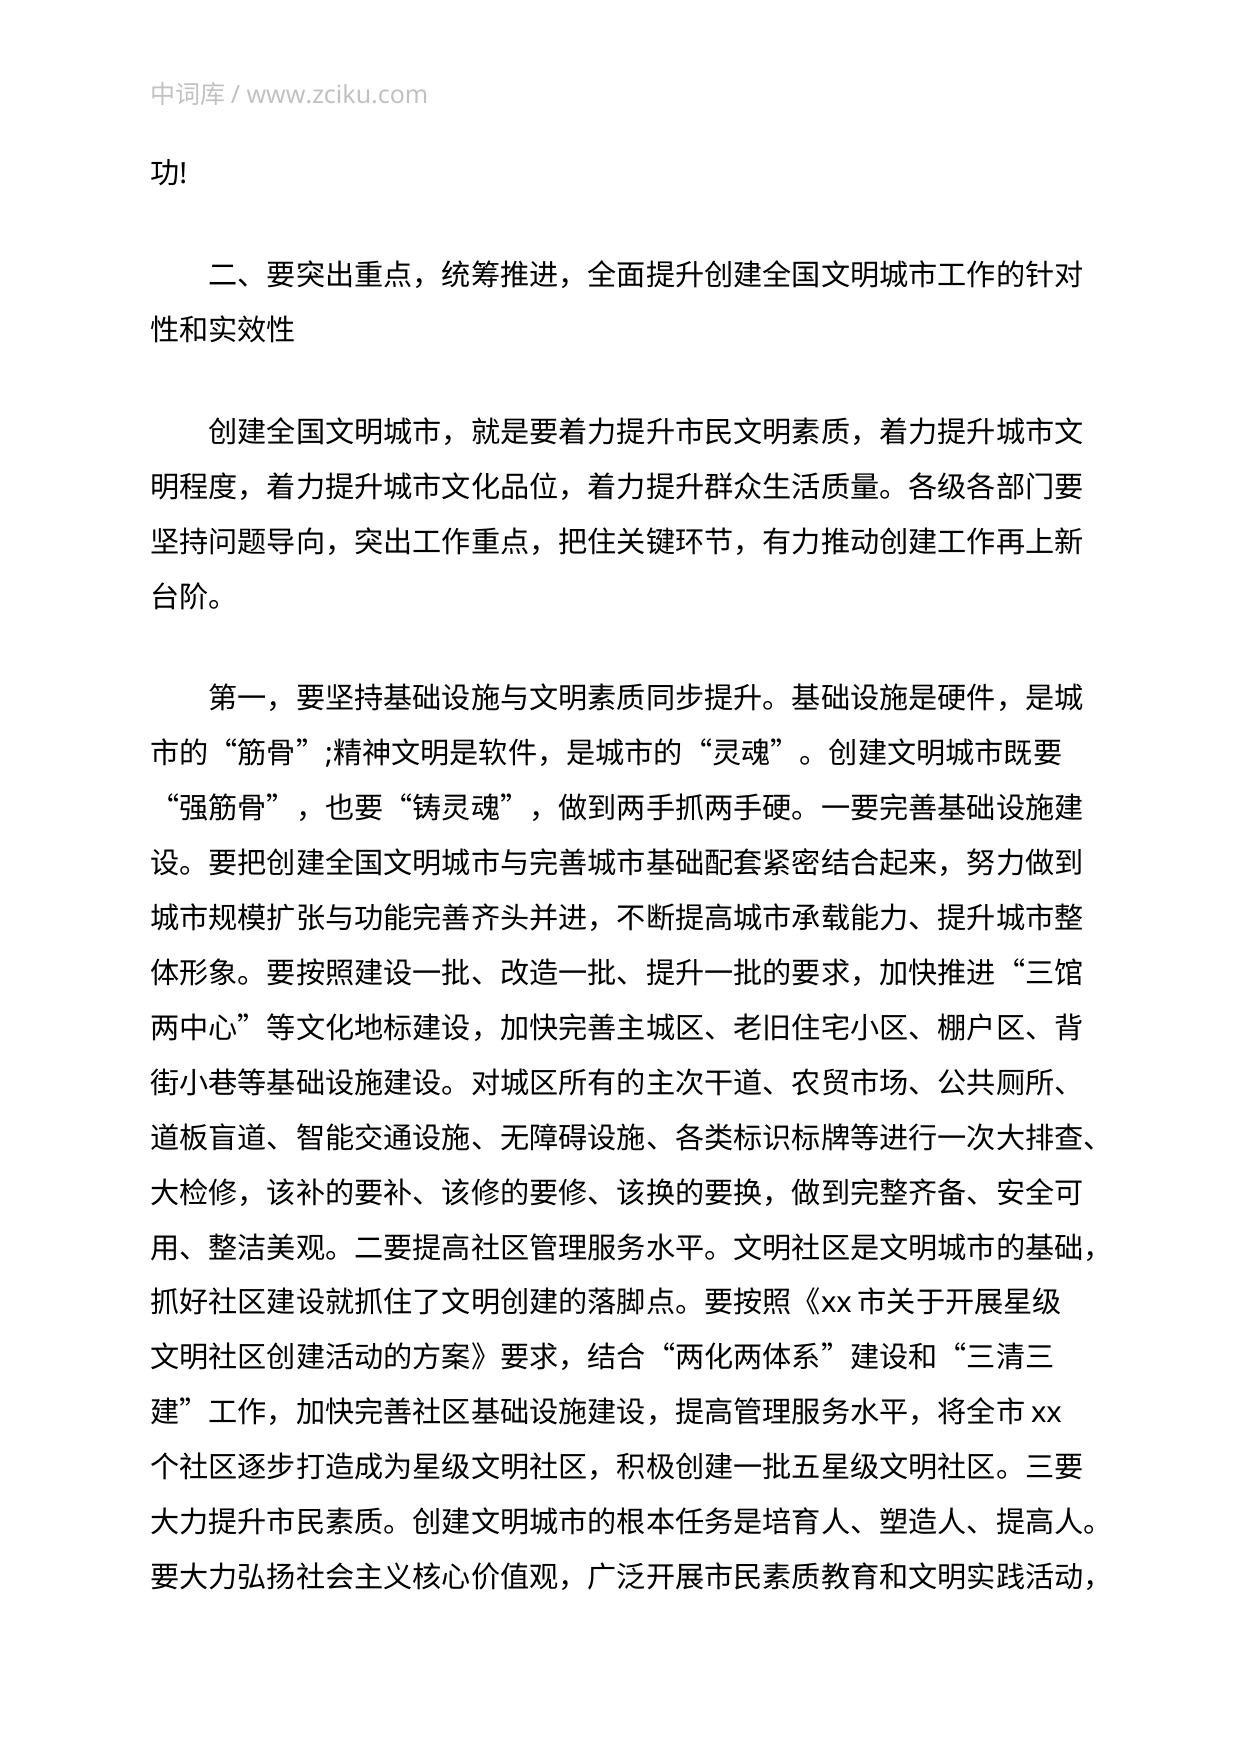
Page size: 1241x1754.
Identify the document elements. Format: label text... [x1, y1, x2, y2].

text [150, 150, 1090, 192]
text 创建全国文明城市，就是要着力提升市民文明素质，着力提升城市文明程度，着力提升城市文化品位，着力提升群众生活质量。各级各部门要坚持问题导向，突出工作重点，把住关键环节，有力推动创建工作再上新台阶。 [150, 409, 1090, 616]
text 二、要突出重点，统筹推进，全面提升创建全国文明城市工作的针对性和实效性 [150, 252, 1090, 349]
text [150, 675, 1090, 1596]
